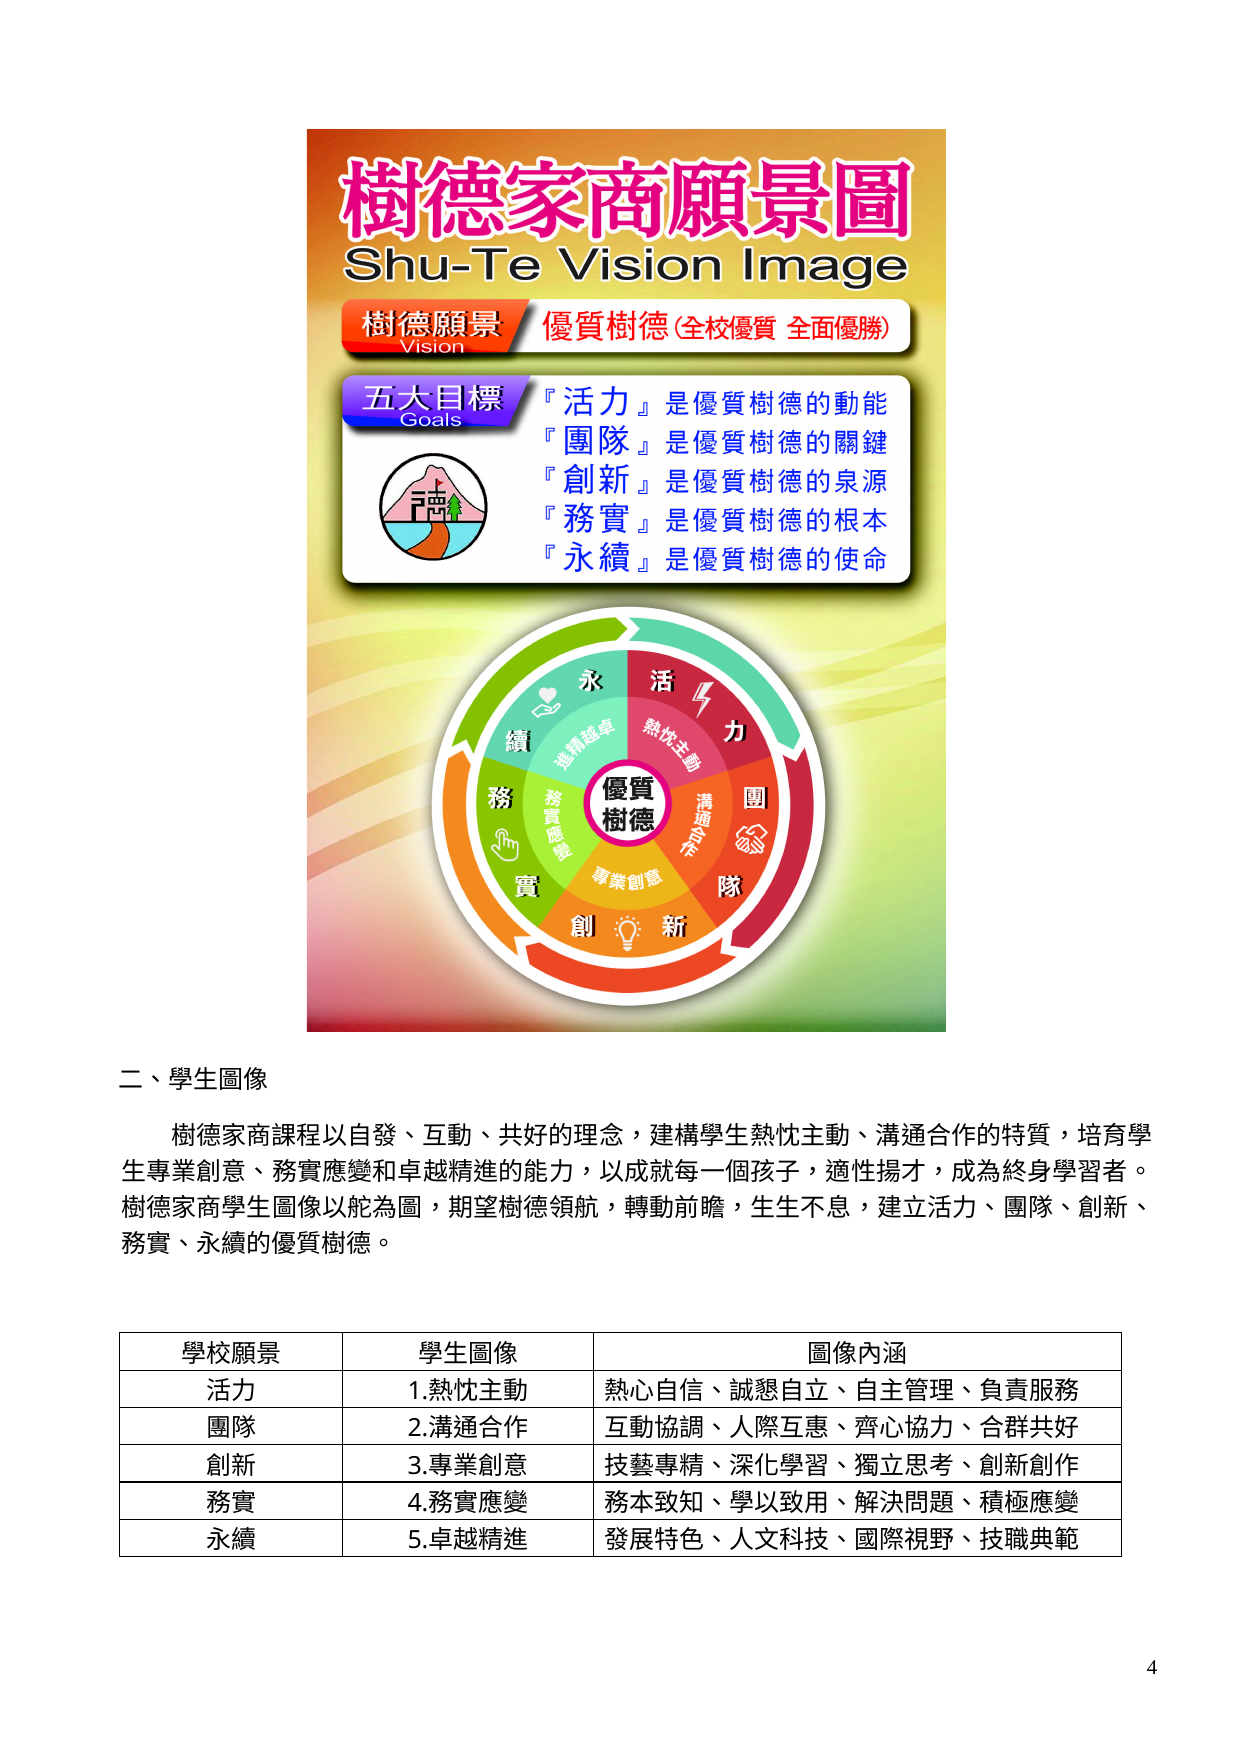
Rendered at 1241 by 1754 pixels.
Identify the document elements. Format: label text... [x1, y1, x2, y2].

table_cell 3.專業創意 [343, 1445, 593, 1481]
table_cell 2.溝通合作 [343, 1408, 593, 1444]
table_cell 發展特色、人文科技、國際視野、技職典範 [594, 1520, 1121, 1556]
table_cell 活力 [120, 1371, 342, 1407]
table_header 學校願景 [120, 1333, 342, 1369]
table_header 學生圖像 [343, 1333, 593, 1369]
table_cell 創新 [120, 1445, 342, 1481]
picture [306, 129, 946, 1032]
table_cell 永續 [120, 1520, 342, 1556]
table_cell 互動協調、人際互惠、齊心協力、合群共好 [594, 1408, 1121, 1444]
table_cell 團隊 [120, 1408, 342, 1444]
table_cell 4.務實應變 [343, 1483, 593, 1519]
table_cell 技藝專精、深化學習、獨立思考、創新創作 [594, 1445, 1121, 1481]
table_cell 5.卓越精進 [343, 1520, 593, 1556]
table_header 圖像內涵 [594, 1333, 1121, 1369]
table_cell 務本致知、學以致用、解決問題、積極應變 [594, 1483, 1121, 1519]
table_cell 熱心自信、誠懇自立、自主管理、負責服務 [594, 1371, 1121, 1407]
subtitle 二、學生圖像 [96, 1060, 1157, 1096]
table_cell 務實 [120, 1483, 342, 1519]
text 樹德家商課程以自發、互動、共好的理念，建構學生熱忱主動、溝通合作的特質，培育學生專業創意、務實應變和卓越精進的能力，以成就每一個孩子，適性揚才，成為終身學習者。樹德家商學生圖像以舵為圖，期望樹德領航，轉動前瞻，生生不息，建立活力、團隊、創新、務實、永續的優質樹德。 [121, 1115, 1157, 1260]
table_cell 1.熱忱主動 [343, 1371, 593, 1407]
